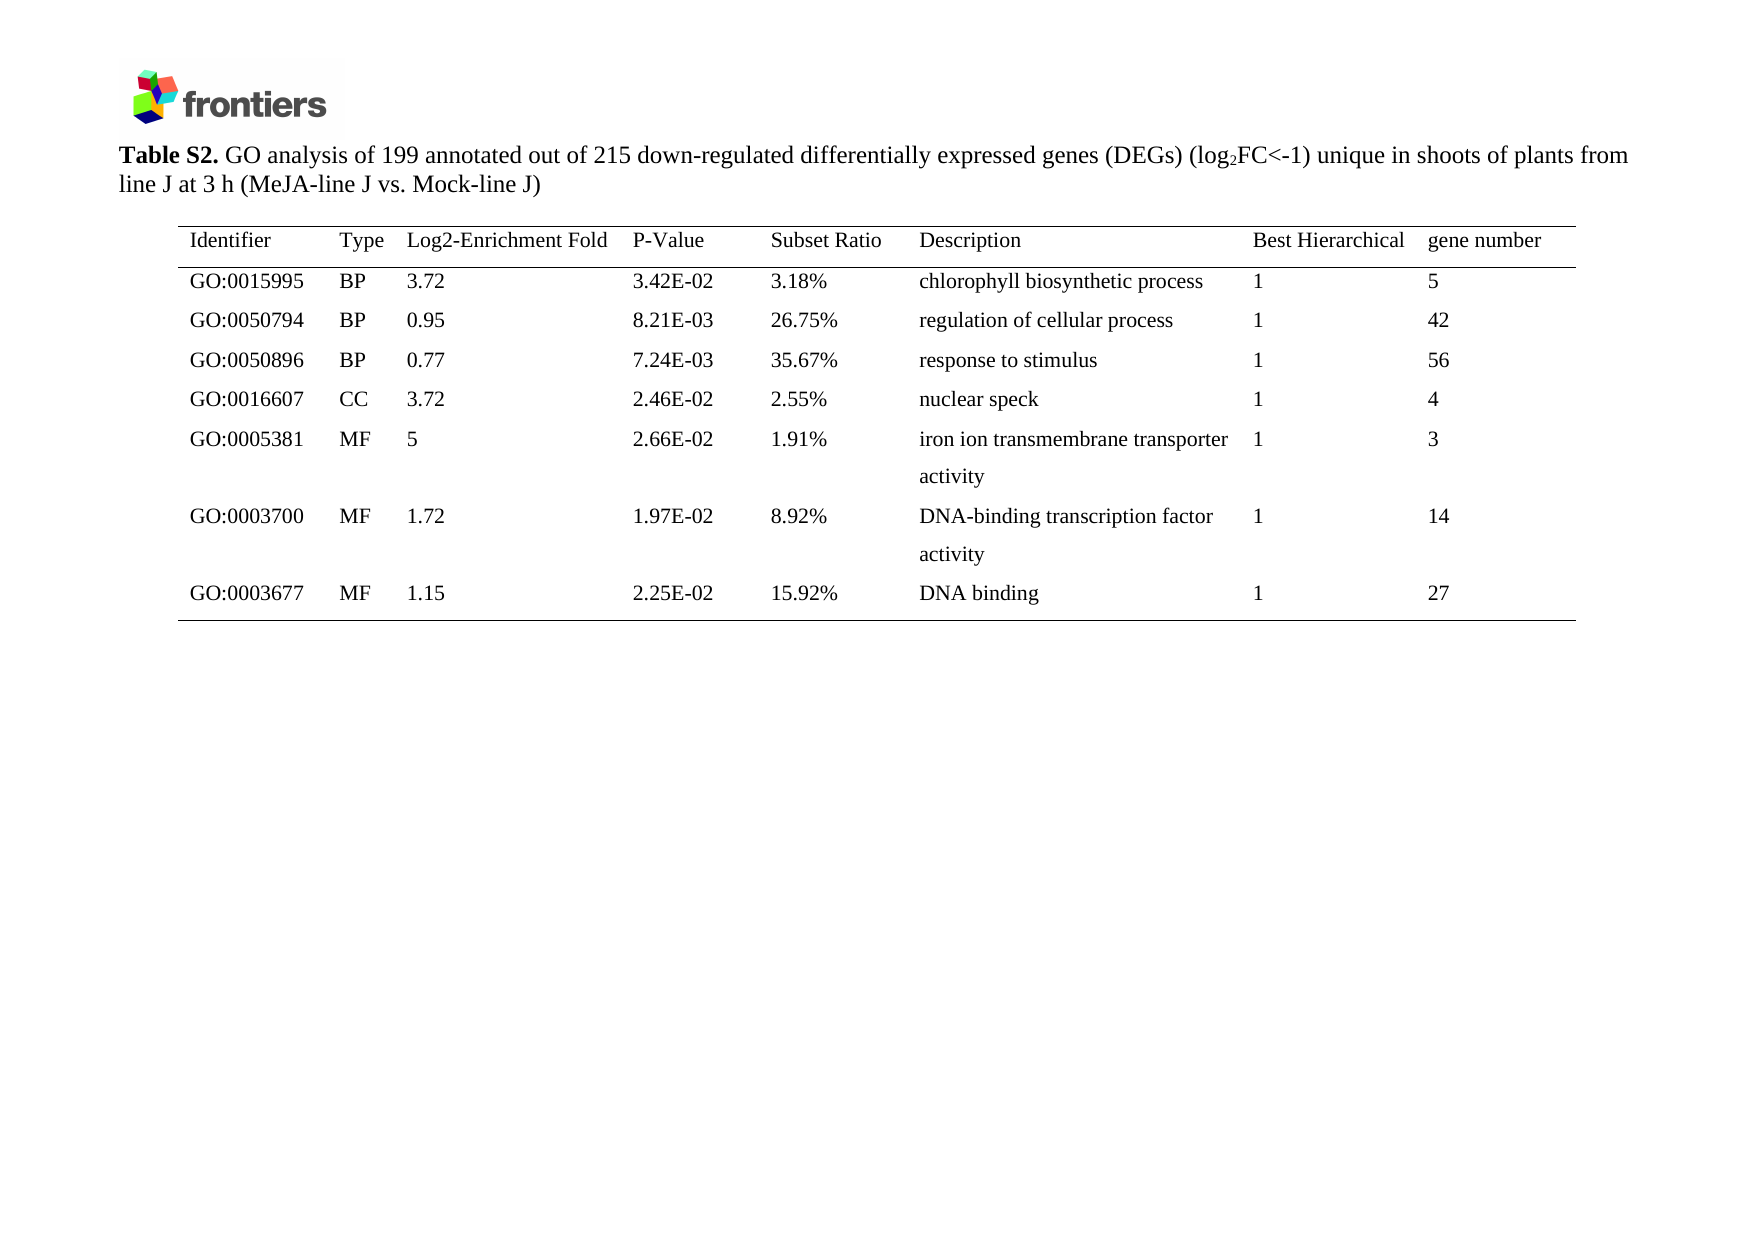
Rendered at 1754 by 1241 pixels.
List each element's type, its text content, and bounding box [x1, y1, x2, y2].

table_cell 3.72 [395, 386, 621, 426]
table_cell 35.67% [759, 347, 908, 386]
table_cell GO:0016607 [178, 386, 328, 426]
table_header Subset Ratio [759, 227, 908, 267]
table_cell MF [328, 580, 395, 620]
table_cell 4 [1416, 386, 1576, 426]
table_cell chlorophyll biosynthetic process [908, 268, 1241, 307]
table_cell GO:0005381 [178, 426, 328, 503]
table_cell 27 [1416, 580, 1576, 620]
table_cell 2.25E-02 [621, 580, 759, 620]
table_cell 26.75% [759, 307, 908, 347]
table_cell 1 [1241, 268, 1416, 307]
table_header gene number [1416, 227, 1576, 267]
table_cell 5 [1416, 268, 1576, 307]
table_cell 0.77 [395, 347, 621, 386]
table_cell regulation of cellular process [908, 307, 1241, 347]
picture [118, 58, 346, 140]
table_cell 0.95 [395, 307, 621, 347]
table_cell 56 [1416, 347, 1576, 386]
table_cell 2.46E-02 [621, 386, 759, 426]
table_cell BP [328, 347, 395, 386]
table_cell DNA binding [908, 580, 1241, 620]
table_cell 8.92% [759, 503, 908, 580]
table_cell 1 [1241, 580, 1416, 620]
table_cell 1.97E-02 [621, 503, 759, 580]
table_cell BP [328, 307, 395, 347]
table_header P-Value [621, 227, 759, 267]
table_cell nuclear speck [908, 386, 1241, 426]
table_cell GO:0003700 [178, 503, 328, 580]
table_cell 3.18% [759, 268, 908, 307]
table_cell 3.42E-02 [621, 268, 759, 307]
table_cell CC [328, 386, 395, 426]
table_cell 42 [1416, 307, 1576, 347]
table_cell response to stimulus [908, 347, 1241, 386]
table_header Log2-Enrichment Fold [395, 227, 621, 267]
table_cell 1.72 [395, 503, 621, 580]
table_cell GO:0015995 [178, 268, 328, 307]
table_cell MF [328, 503, 395, 580]
table_cell 1 [1241, 307, 1416, 347]
table_header Identifier [178, 227, 328, 267]
table_cell DNA-binding transcription factor activity [908, 503, 1241, 580]
table_cell 1 [1241, 426, 1416, 503]
table_cell 15.92% [759, 580, 908, 620]
table_header Best Hierarchical [1241, 227, 1416, 267]
table_cell MF [328, 426, 395, 503]
text Table S2. GO analysis of 199 annotated out of 215 down-regulated differentially expressed genes (DEGs) (log2FC<-1) unique in shoots of plants from line J at 3 h (MeJA-line J vs. Mock-line J) [119, 140, 1635, 197]
table_cell 1 [1241, 503, 1416, 580]
table_cell GO:0050794 [178, 307, 328, 347]
table_cell 2.66E-02 [621, 426, 759, 503]
table_cell 2.55% [759, 386, 908, 426]
table_cell 1 [1241, 386, 1416, 426]
table_cell 5 [395, 426, 621, 503]
table_cell iron ion transmembrane transporter activity [908, 426, 1241, 503]
table_header Description [908, 227, 1241, 267]
table_cell 14 [1416, 503, 1576, 580]
table_cell BP [328, 268, 395, 307]
table_cell 7.24E-03 [621, 347, 759, 386]
table_cell GO:0003677 [178, 580, 328, 620]
table_cell 1.91% [759, 426, 908, 503]
table_cell 1.15 [395, 580, 621, 620]
table_cell GO:0050896 [178, 347, 328, 386]
table_header Type [328, 227, 395, 267]
table_cell 3.72 [395, 268, 621, 307]
table_cell 1 [1241, 347, 1416, 386]
table_cell 8.21E-03 [621, 307, 759, 347]
table_cell 3 [1416, 426, 1576, 503]
